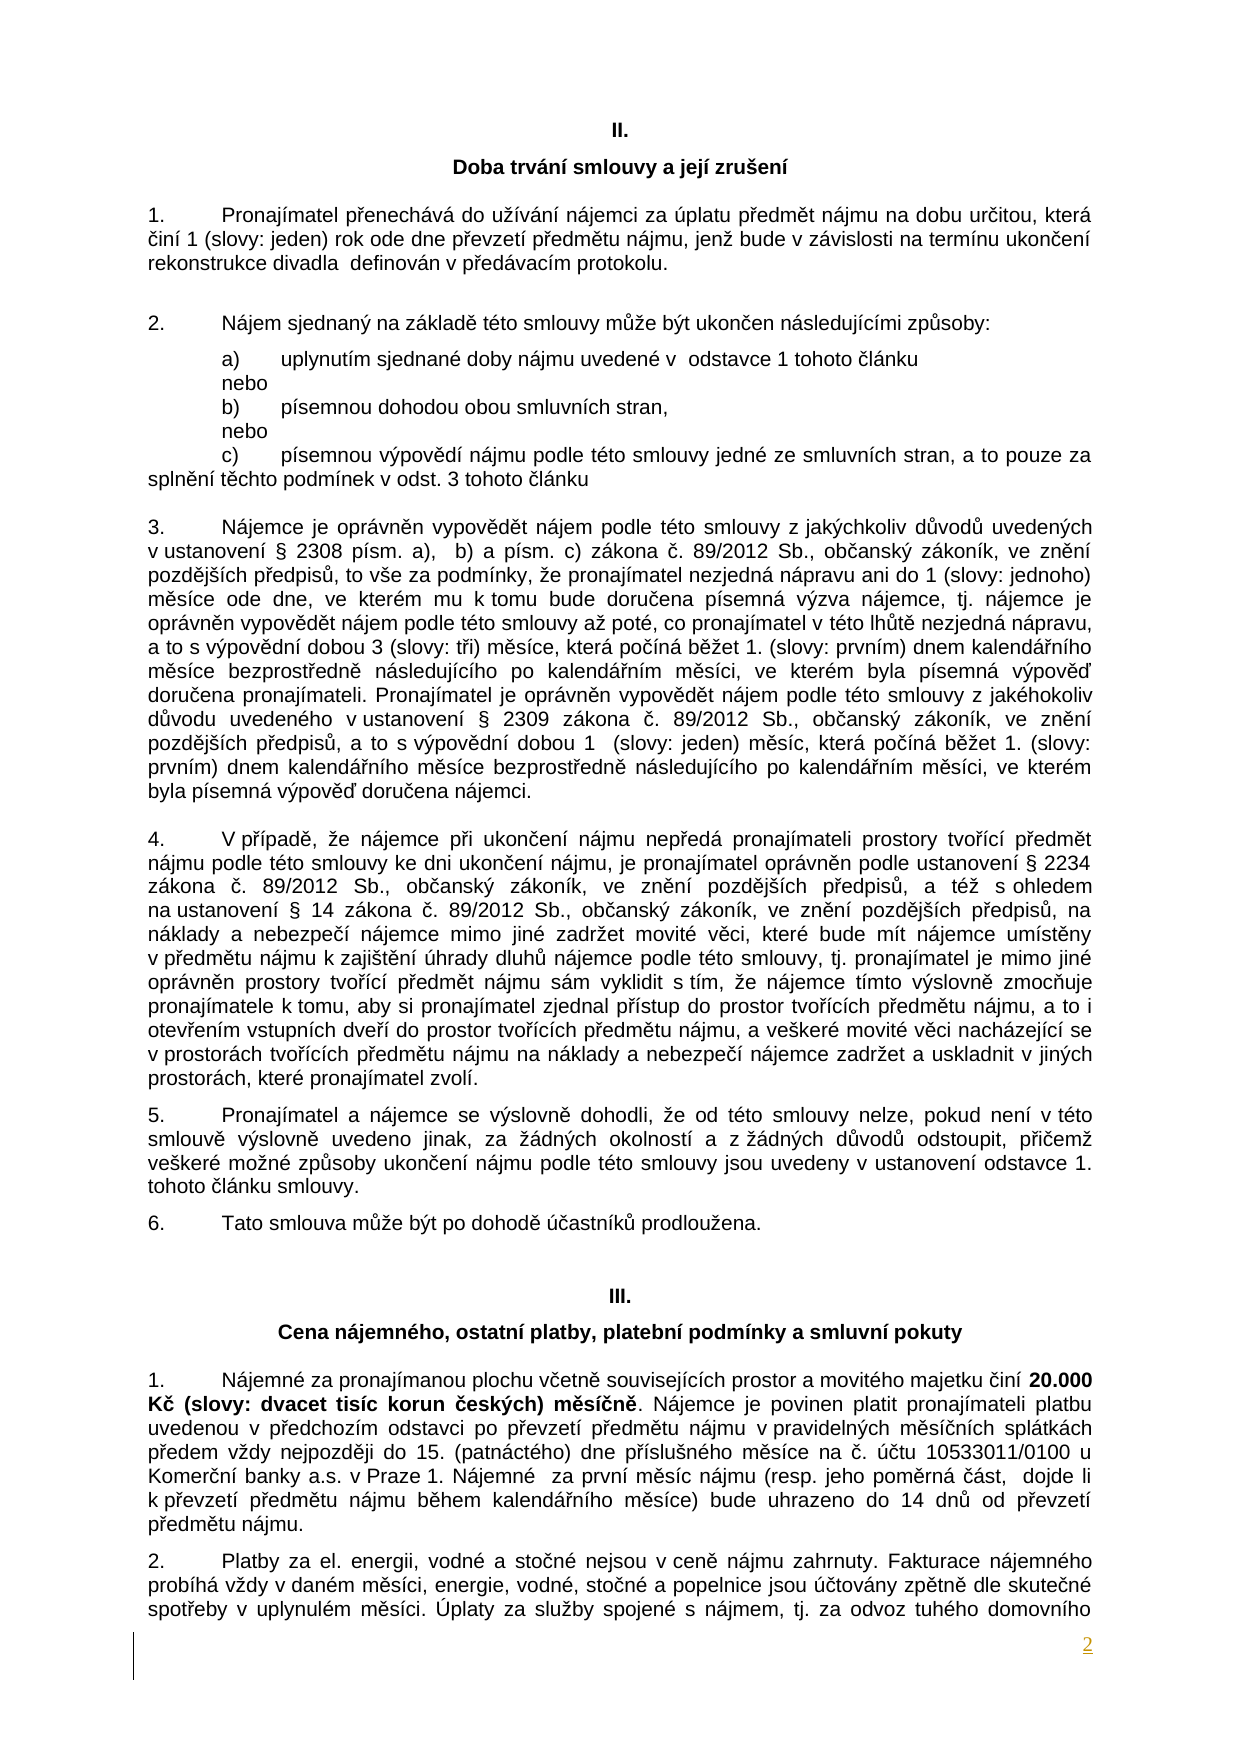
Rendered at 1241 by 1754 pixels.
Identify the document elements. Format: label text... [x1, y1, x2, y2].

text nebo [221, 371, 1093, 395]
subtitle III. [148, 1284, 1093, 1308]
list písemnou výpovědí nájmu podle této smlouvy jedné ze smluvních stran, a to pouze za splnění těchto podmínek v odst. 3 tohoto článku [148, 443, 1093, 491]
list písemnou dohodou obou smluvních stran, [148, 395, 1093, 419]
text nebo [148, 419, 1093, 443]
text 2. Nájem sjednaný na základě této smlouvy může být ukončen následujícími způsoby: [148, 311, 1093, 335]
list Pronajímatel a nájemce se výslovně dohodli, že od této smlouvy nelze, pokud není v této smlouvě výslovně uvedeno jinak, za žádných okolností a z žádných důvodů odstoupit, přičemž veškeré možné způsoby ukončení nájmu podle této smlouvy jsou uvedeny v ustanovení odstavce 1. tohoto článku smlouvy. [148, 1102, 1093, 1198]
list Nájemné za pronajímanou plochu včetně souvisejících prostor a movitého majetku činí 20.000 Kč (slovy: dvacet tisíc korun českých) měsíčně. Nájemce je povinen platit pronajímateli platbu uvedenou v předchozím odstavci po převzetí předmětu nájmu v pravidelných měsíčních splátkách předem vždy nejpozději do 15. (patnáctého) dne příslušného měsíce na č. účtu 10533011/0100 u Komerční banky a.s. v Praze 1. Nájemné za první měsíc nájmu (resp. jeho poměrná část, dojde li k převzetí předmětu nájmu během kalendářního měsíce) bude uhrazeno do 14 dnů od převzetí předmětu nájmu. [148, 1368, 1093, 1536]
subtitle II. [148, 118, 1093, 142]
list Nájemce je oprávněn vypovědět nájem podle této smlouvy z jakýchkoliv důvodů uvedených v ustanovení § 2308 písm. a), b) a písm. c) zákona č. 89/2012 Sb., občanský zákoník, ve znění pozdějších předpisů, to vše za podmínky, že pronajímatel nezjedná nápravu ani do 1 (slovy: jednoho) měsíce ode dne, ve kterém mu k tomu bude doručena písemná výzva nájemce, tj. nájemce je oprávněn vypovědět nájem podle této smlouvy až poté, co pronajímatel v této lhůtě nezjedná nápravu, a to s výpovědní dobou 3 (slovy: tři) měsíce, která počíná běžet 1. (slovy: prvním) dnem kalendářního měsíce bezprostředně následujícího po kalendářním měsíci, ve kterém byla písemná výpověď doručena pronajímateli. Pronajímatel je oprávněn vypovědět nájem podle této smlouvy z jakéhokoliv důvodu uvedeného v ustanovení § 2309 zákona č. 89/2012 Sb., občanský zákoník, ve znění pozdějších předpisů, a to s výpovědní dobou 1 (slovy: jeden) měsíc, která počíná běžet 1. (slovy: prvním) dnem kalendářního měsíce bezprostředně následujícího po kalendářním měsíci, ve kterém byla písemná výpověď doručena nájemci. [148, 515, 1093, 802]
text 1. Pronajímatel přenechává do užívání nájemci za úplatu předmět nájmu na dobu určitou, která činí 1 (slovy: jeden) rok ode dne převzetí předmětu nájmu, jenž bude v závislosti na termínu ukončení rekonstrukce divadla definován v předávacím protokolu. [148, 202, 1093, 274]
subtitle Doba trvání smlouvy a její zrušení [148, 154, 1093, 178]
list uplynutím sjednané doby nájmu uvedené v odstavce 1 tohoto článku [148, 347, 1093, 371]
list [148, 1548, 1093, 1620]
subtitle Cena nájemného, ostatní platby, platební podmínky a smluvní pokuty [148, 1320, 1093, 1344]
list Tato smlouva může být po dohodě účastníků prodloužena. [148, 1211, 1093, 1235]
list V případě, že nájemce při ukončení nájmu nepředá pronajímateli prostory tvořící předmět nájmu podle této smlouvy ke dni ukončení nájmu, je pronajímatel oprávněn podle ustanovení § 2234 zákona č. 89/2012 Sb., občanský zákoník, ve znění pozdějších předpisů, a též s ohledem na ustanovení § 14 zákona č. 89/2012 Sb., občanský zákoník, ve znění pozdějších předpisů, na náklady a nebezpečí nájemce mimo jiné zadržet movité věci, které bude mít nájemce umístěny v předmětu nájmu k zajištění úhrady dluhů nájemce podle této smlouvy, tj. pronajímatel je mimo jiné oprávněn prostory tvořící předmět nájmu sám vyklidit s tím, že nájemce tímto výslovně zmocňuje pronajímatele k tomu, aby si pronajímatel zjednal přístup do prostor tvořících předmětu nájmu, a to i otevřením vstupních dveří do prostor tvořících předmětu nájmu, a veškeré movité věci nacházející se v prostorách tvořících předmětu nájmu na náklady a nebezpečí nájemce zadržet a uskladnit v jiných prostorách, které pronajímatel zvolí. [148, 826, 1093, 1090]
